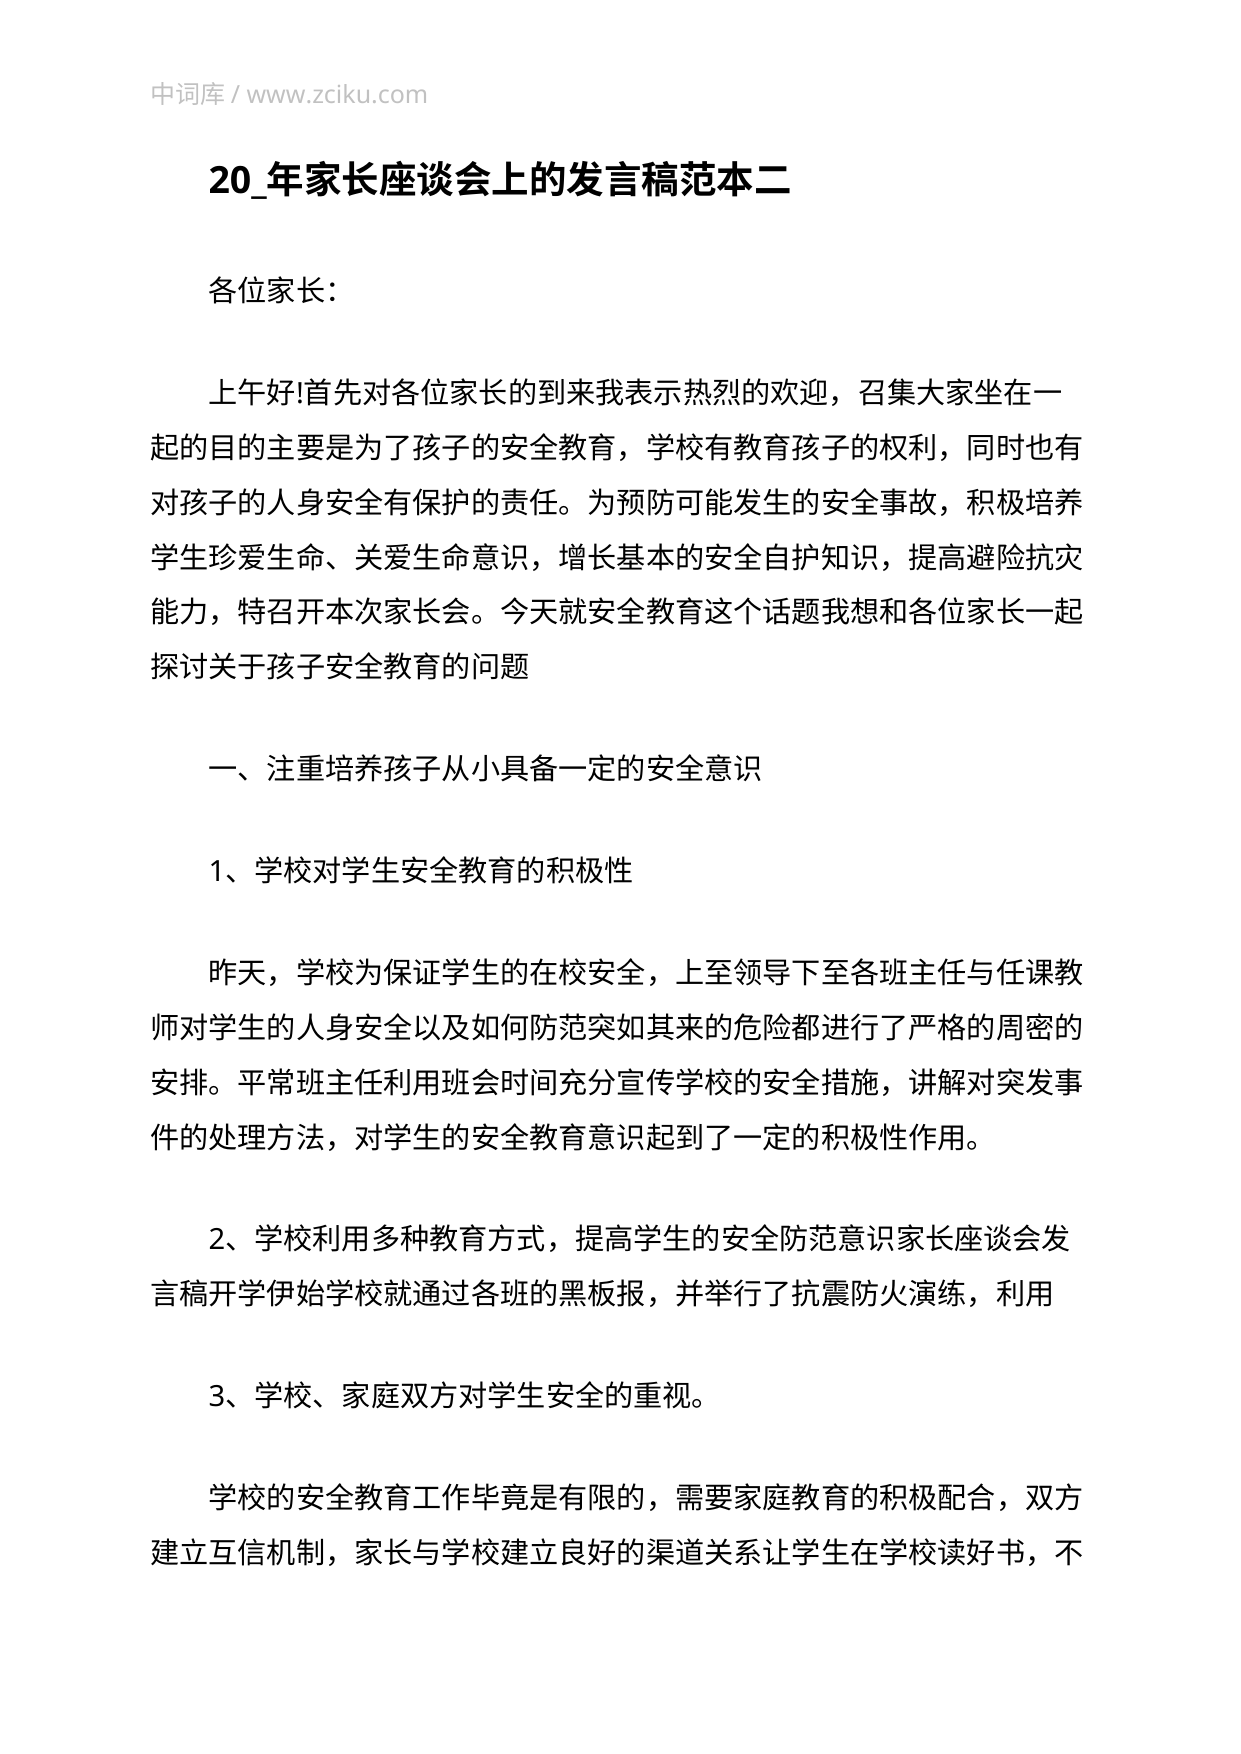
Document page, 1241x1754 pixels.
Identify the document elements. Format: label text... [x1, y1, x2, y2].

text 3、学校、家庭双方对学生安全的重视。 [150, 1373, 1090, 1415]
text 昨天，学校为保证学生的在校安全，上至领导下至各班主任与任课教师对学生的人身安全以及如何防范突如其来的危险都进行了严格的周密的安排。平常班主任利用班会时间充分宣传学校的安全措施，讲解对突发事件的处理方法，对学生的安全教育意识起到了一定的积极性作用。 [150, 949, 1090, 1156]
text 一、注重培养孩子从小具备一定的安全意识 [150, 746, 1090, 788]
text 2、学校利用多种教育方式，提高学生的安全防范意识家长座谈会发言稿开学伊始学校就通过各班的黑板报，并举行了抗震防火演练，利用 [150, 1216, 1090, 1313]
text 1、学校对学生安全教育的积极性 [150, 847, 1090, 890]
text 上午好!首先对各位家长的到来我表示热烈的欢迎，召集大家坐在一起的目的主要是为了孩子的安全教育，学校有教育孩子的权利，同时也有对孩子的人身安全有保护的责任。为预防可能发生的安全事故，积极培养学生珍爱生命、关爱生命意识，增长基本的安全自护知识，提高避险抗灾能力，特召开本次家长会。今天就安全教育这个话题我想和各位家长一起探讨关于孩子安全教育的问题 [150, 369, 1090, 686]
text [150, 1475, 1090, 1572]
text 20_年家长座谈会上的发言稿范本二 [150, 150, 1090, 204]
text 各位家长： [150, 268, 1090, 310]
